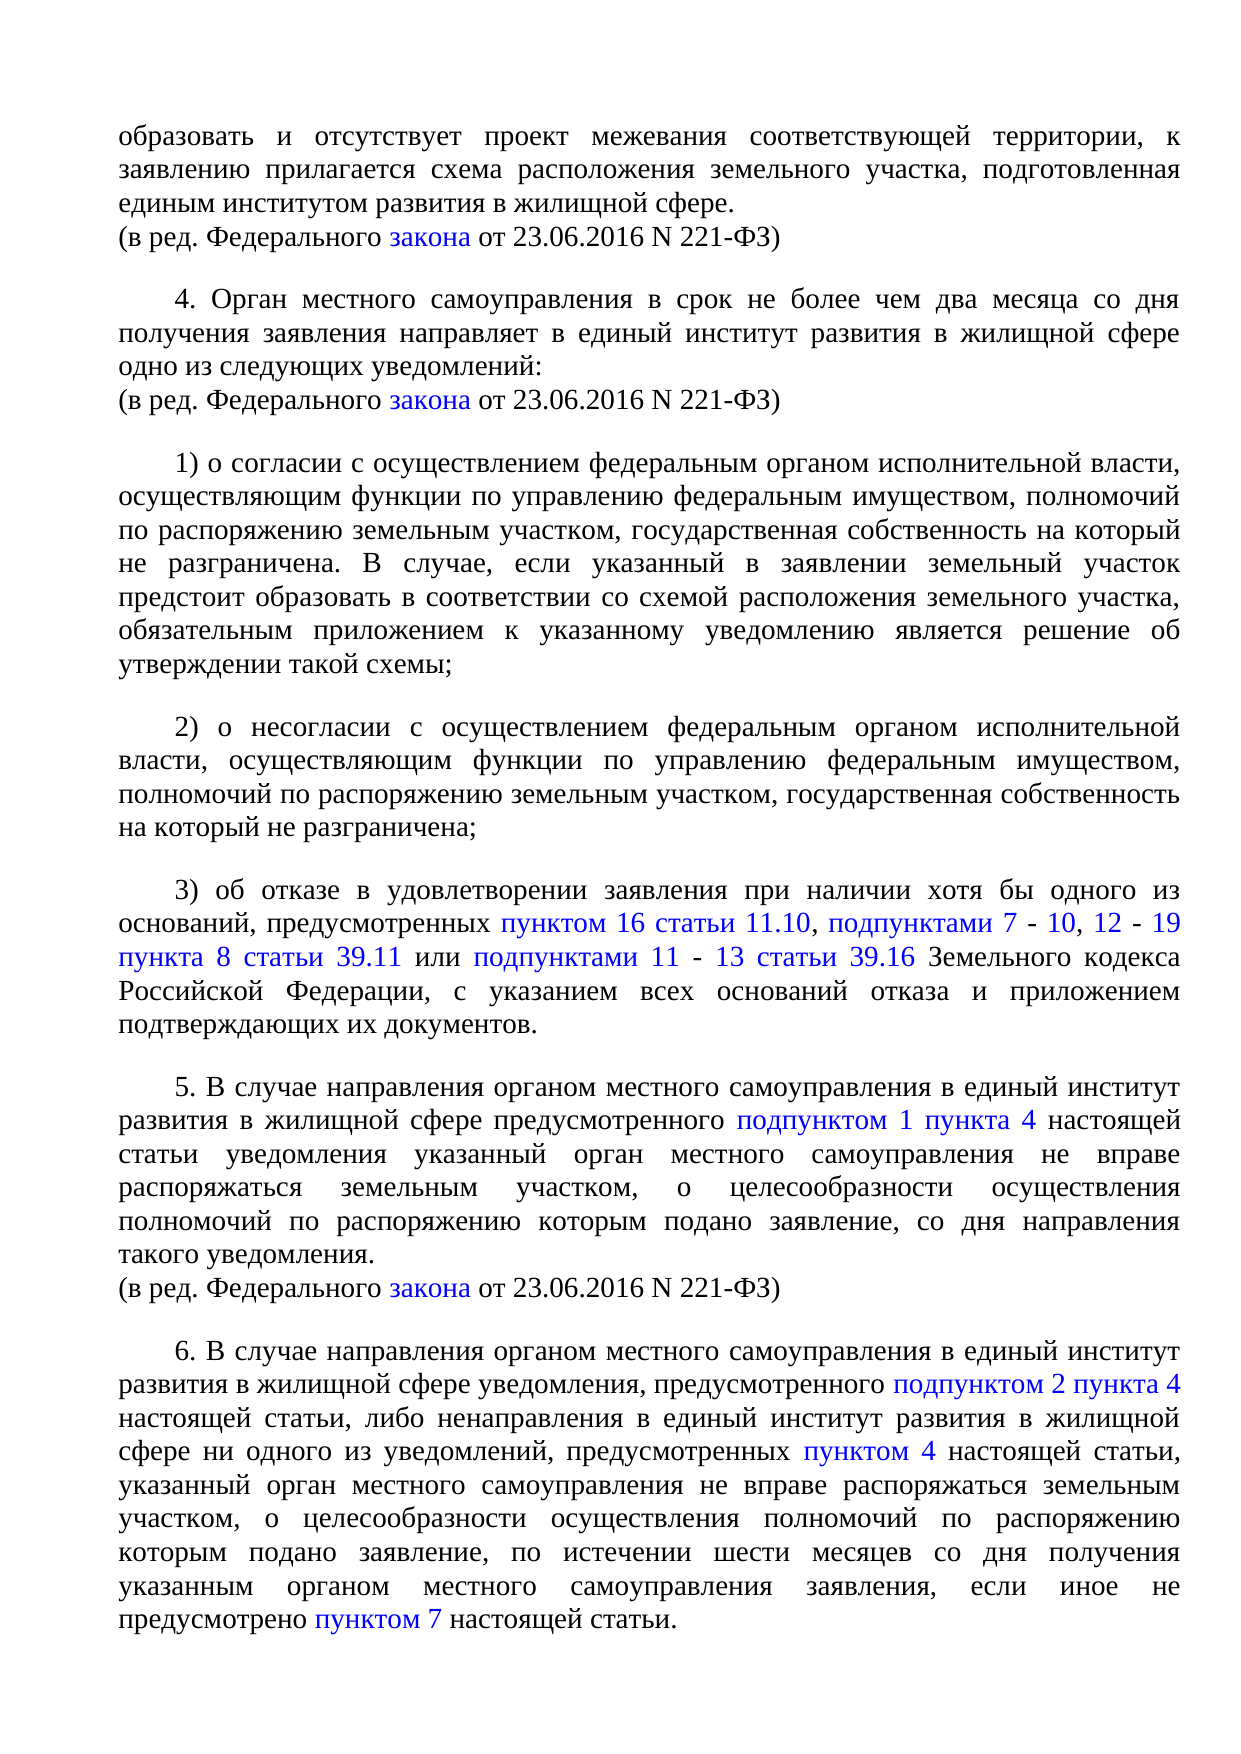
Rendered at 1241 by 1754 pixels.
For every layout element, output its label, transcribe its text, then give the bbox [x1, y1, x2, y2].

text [118, 118, 1181, 219]
text 6. В случае направления органом местного самоуправления в единый институт развития в жилищной сфере уведомления, предусмотренного подпунктом 2 пункта 4 настоящей статьи, либо ненаправления в единый институт развития в жилищной сфере ни одного из уведомлений, предусмотренных пунктом 4 настоящей статьи, указанный орган местного самоуправления не вправе распоряжаться земельным участком, о целесообразности осуществления полномочий по распоряжению которым подано заявление, по истечении шести месяцев со дня получения указанным органом местного самоуправления заявления, если иное не предусмотрено пунктом 7 настоящей статьи. [118, 1333, 1181, 1635]
text 5. В случае направления органом местного самоуправления в единый институт развития в жилищной сфере предусмотренного подпунктом 1 пункта 4 настоящей статьи уведомления указанный орган местного самоуправления не вправе распоряжаться земельным участком, о целесообразности осуществления полномочий по распоряжению которым подано заявление, со дня направления такого уведомления. [118, 1069, 1181, 1270]
text (в ред. Федерального закона от 23.06.2016 N 221-ФЗ) [118, 1270, 1181, 1304]
text 2) о несогласии с осуществлением федеральным органом исполнительной власти, осуществляющим функции по управлению федеральным имуществом, полномочий по распоряжению земельным участком, государственная собственность на который не разграничена; [118, 709, 1181, 843]
text (в ред. Федерального закона от 23.06.2016 N 221-ФЗ) [118, 382, 1181, 416]
text (в ред. Федерального закона от 23.06.2016 N 221-ФЗ) [118, 219, 1181, 252]
text 1) о согласии с осуществлением федеральным органом исполнительной власти, осуществляющим функции по управлению федеральным имуществом, полномочий по распоряжению земельным участком, государственная собственность на который не разграничена. В случае, если указанный в заявлении земельный участок предстоит образовать в соответствии со схемой расположения земельного участка, обязательным приложением к указанному уведомлению является решение об утверждении такой схемы; [118, 445, 1181, 679]
text 3) об отказе в удовлетворении заявления при наличии хотя бы одного из оснований, предусмотренных пунктом 16 статьи 11.10, подпунктами 7 - 10, 12 - 19 пункта 8 статьи 39.11 или подпунктами 11 - 13 статьи 39.16 Земельного кодекса Российской Федерации, с указанием всех оснований отказа и приложением подтверждающих их документов. [118, 872, 1181, 1040]
text 4. Орган местного самоуправления в срок не более чем два месяца со дня получения заявления направляет в единый институт развития в жилищной сфере одно из следующих уведомлений: [118, 281, 1181, 382]
